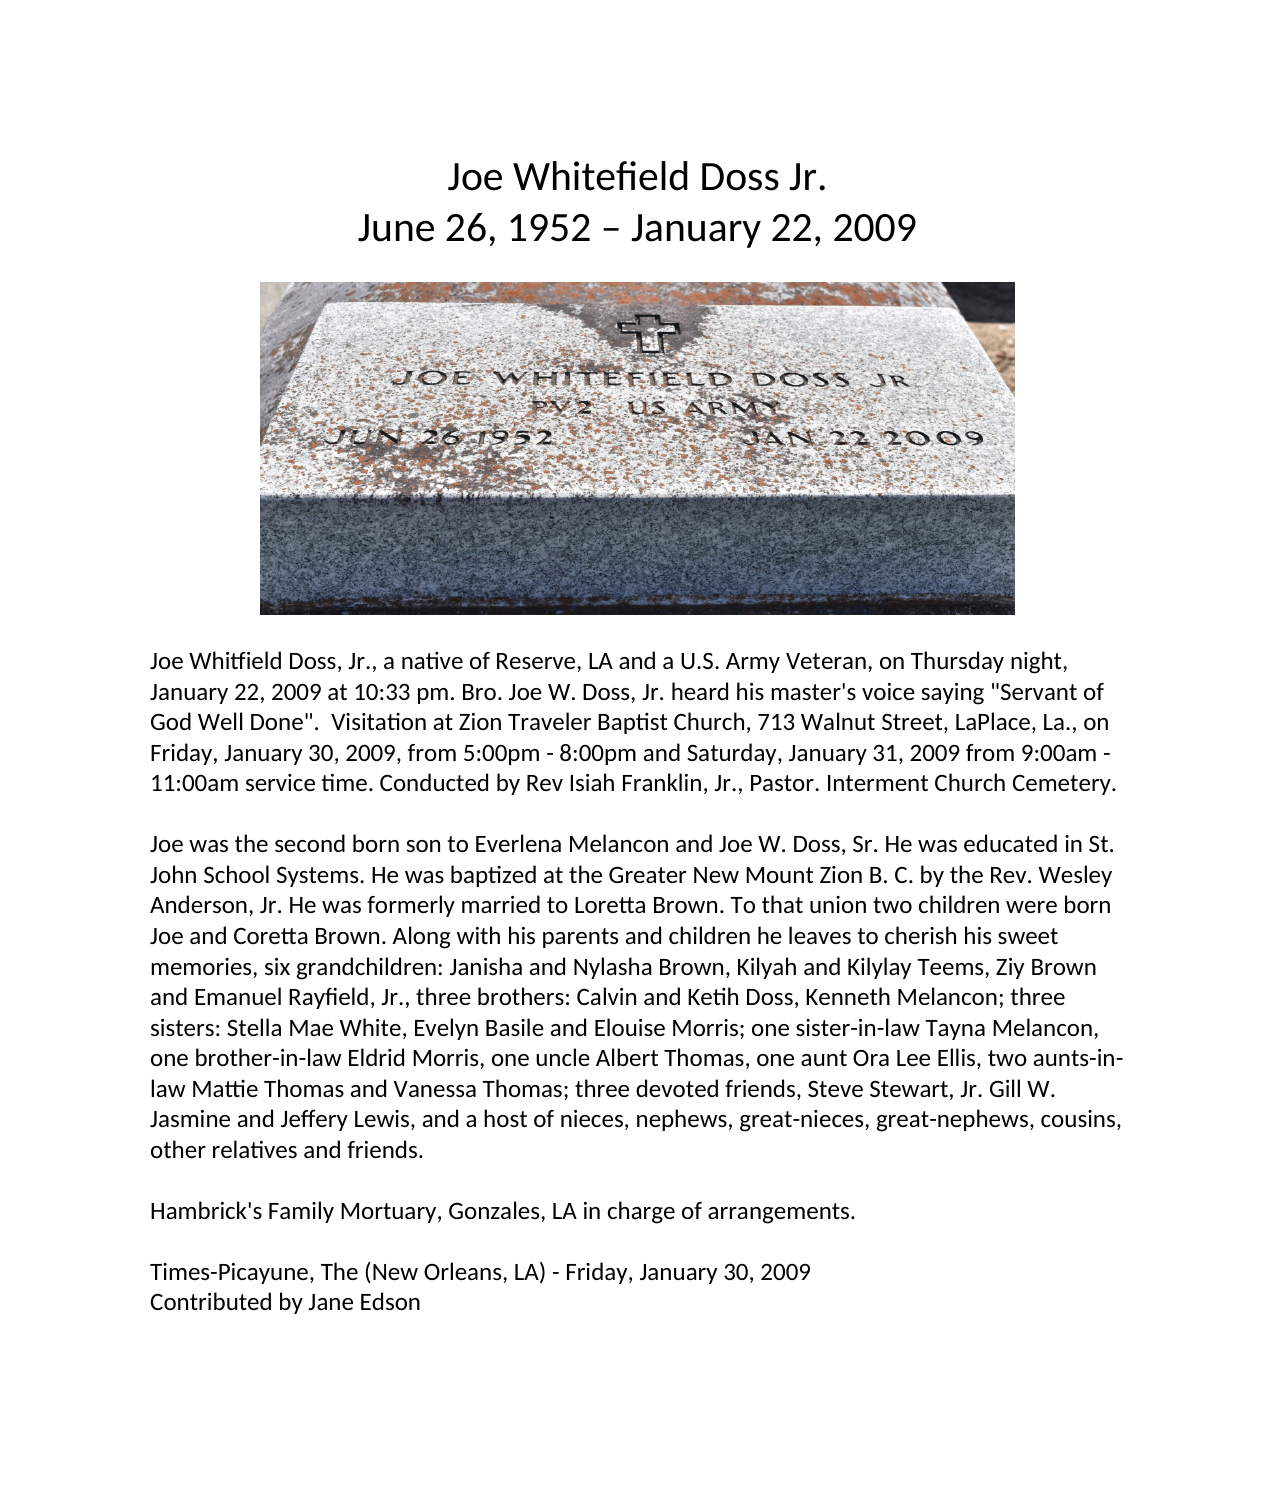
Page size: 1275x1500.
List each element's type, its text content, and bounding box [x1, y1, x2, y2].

picture [260, 282, 1015, 615]
text Joe Whitefield Doss Jr. [150, 150, 1125, 201]
text Times-Picayune, The (New Orleans, LA) - Friday, January 30, 2009 [150, 1256, 1125, 1286]
text June 26, 1952 – January 22, 2009 [150, 201, 1125, 252]
text Joe Whitfield Doss, Jr., a native of Reserve, LA and a U.S. Army Veteran, on Thursday night, January 22, 2009 at 10:33 pm. Bro. Joe W. Doss, Jr. heard his master's voice saying "Servant of God Well Done". Visitation at Zion Traveler Baptist Church, 713 Walnut Street, LaPlace, La., on Friday, January 30, 2009, from 5:00pm - 8:00pm and Saturday, January 31, 2009 from 9:00am - 11:00am service time. Conducted by Rev Isiah Franklin, Jr., Pastor. Interment Church Cemetery. Joe was the second born son to Everlena Melancon and Joe W. Doss, Sr. He was educated in St. John School Systems. He was baptized at the Greater New Mount Zion B. C. by the Rev. Wesley Anderson, Jr. He was formerly married to Loretta Brown. To that union two children were born Joe and Coretta Brown. Along with his parents and children he leaves to cherish his sweet memories, six grandchildren: Janisha and Nylasha Brown, Kilyah and Kilylay Teems, Ziy Brown and Emanuel Rayfield, Jr., three brothers: Calvin and Ketih Doss, Kenneth Melancon; three sisters: Stella Mae White, Evelyn Basile and Elouise Morris; one sister-in-law Tayna Melancon, one brother-in-law Eldrid Morris, one uncle Albert Thomas, one aunt Ora Lee Ellis, two aunts-in-law Mattie Thomas and Vanessa Thomas; three devoted friends, Steve Stewart, Jr. Gill W. Jasmine and Jeffery Lewis, and a host of nieces, nephews, great-nieces, great-nephews, cousins, other relatives and friends. Hambrick's Family Mortuary, Gonzales, LA in charge of arrangements. [150, 645, 1125, 1225]
text Contributed by Jane Edson [150, 1286, 1125, 1317]
